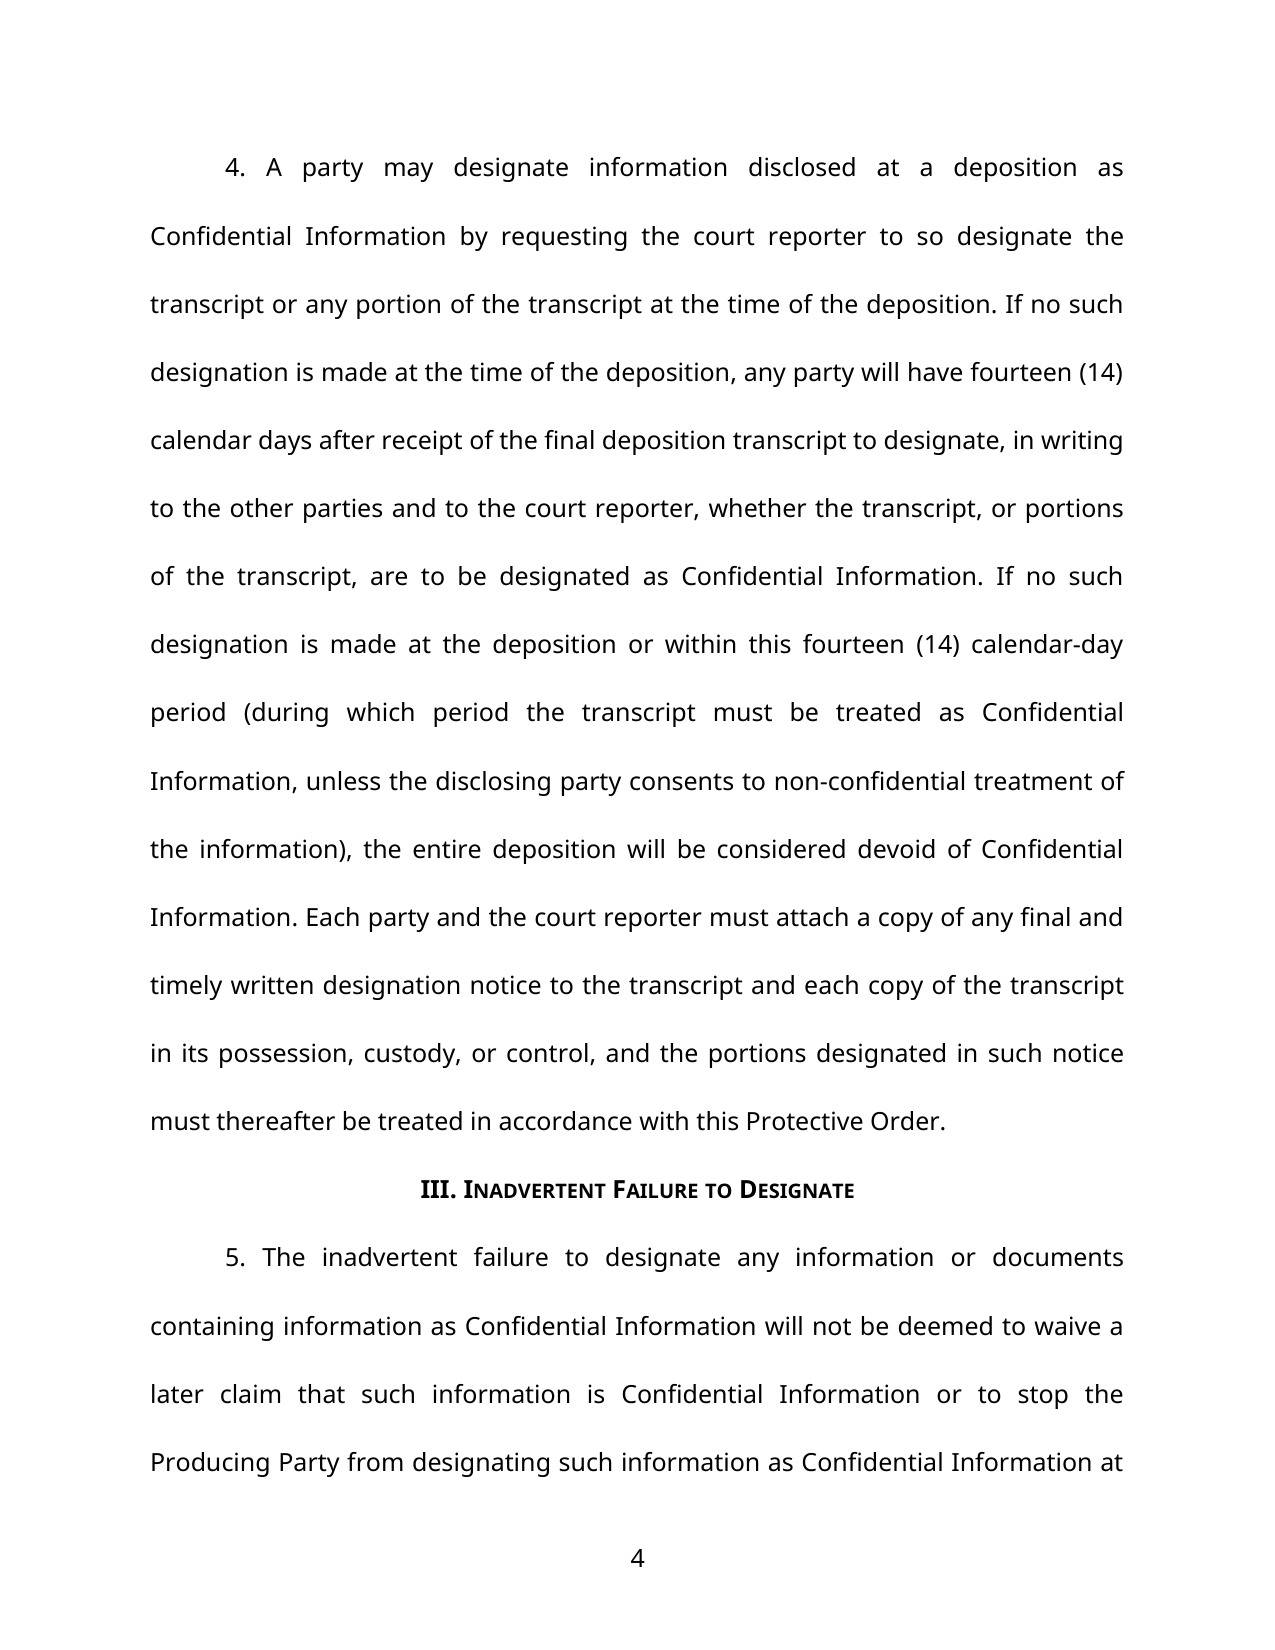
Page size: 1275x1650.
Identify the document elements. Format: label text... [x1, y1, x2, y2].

text III. Inadvertent Failure to Designate [150, 1172, 1125, 1206]
text 4. A party may designate information disclosed at a deposition as Confidential Information by requesting the court reporter to so designate the transcript or any portion of the transcript at the time of the deposition. If no such designation is made at the time of the deposition, any party will have fourteen (14) calendar days after receipt of the final deposition transcript to designate, in writing to the other parties and to the court reporter, whether the transcript, or portions of the transcript, are to be designated as Confidential Information. If no such designation is made at the deposition or within this fourteen (14) calendar-day period (during which period the transcript must be treated as Confidential Information, unless the disclosing party consents to non-confidential treatment of the information), the entire deposition will be considered devoid of Confidential Information. Each party and the court reporter must attach a copy of any final and timely written designation notice to the transcript and each copy of the transcript in its possession, custody, or control, and the portions designated in such notice must thereafter be treated in accordance with this Protective Order. [150, 150, 1125, 1138]
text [150, 1240, 1125, 1478]
